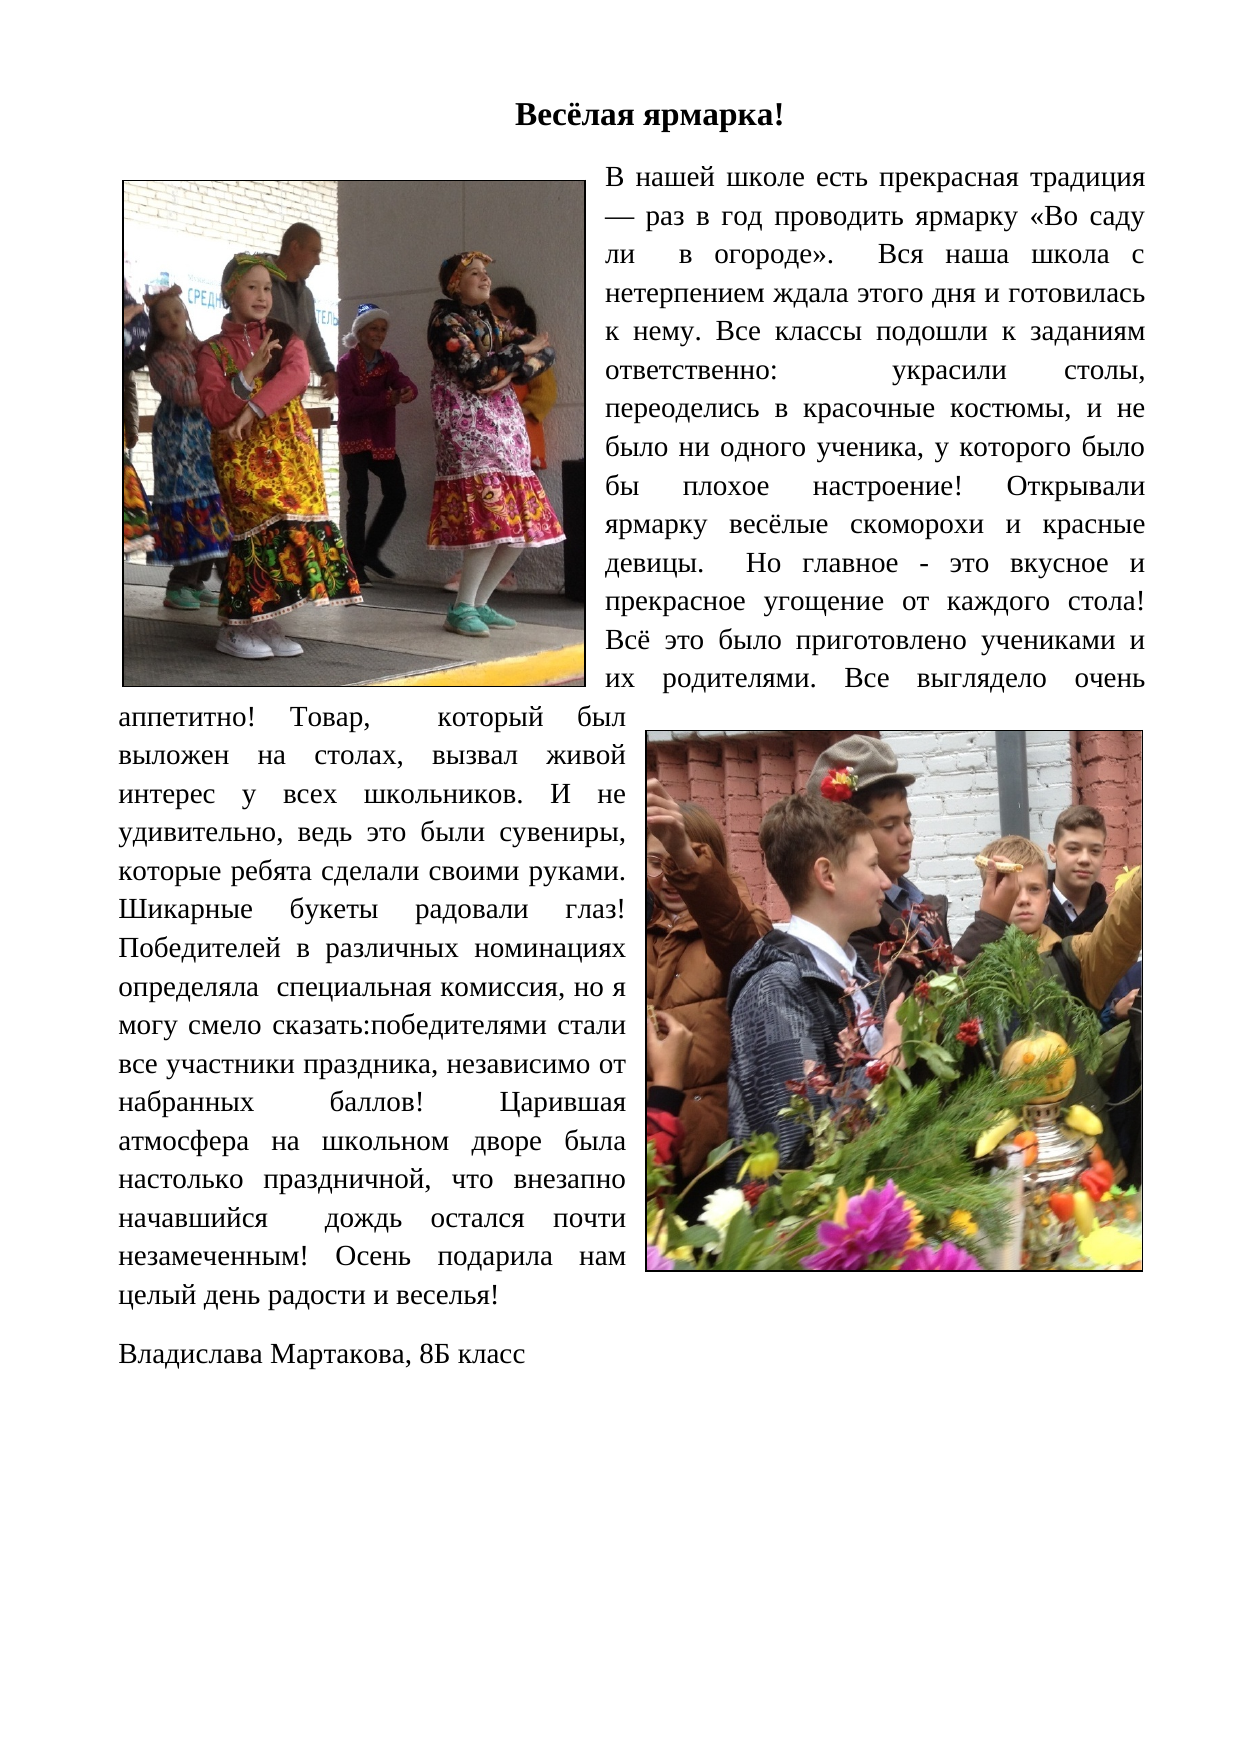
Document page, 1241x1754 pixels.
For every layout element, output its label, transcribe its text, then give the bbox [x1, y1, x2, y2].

picture [647, 731, 1142, 1270]
text Владислава Мартакова, 8Б класс [118, 1336, 1181, 1370]
picture [124, 181, 584, 686]
text Весёлая ярмарка! [118, 94, 1181, 133]
